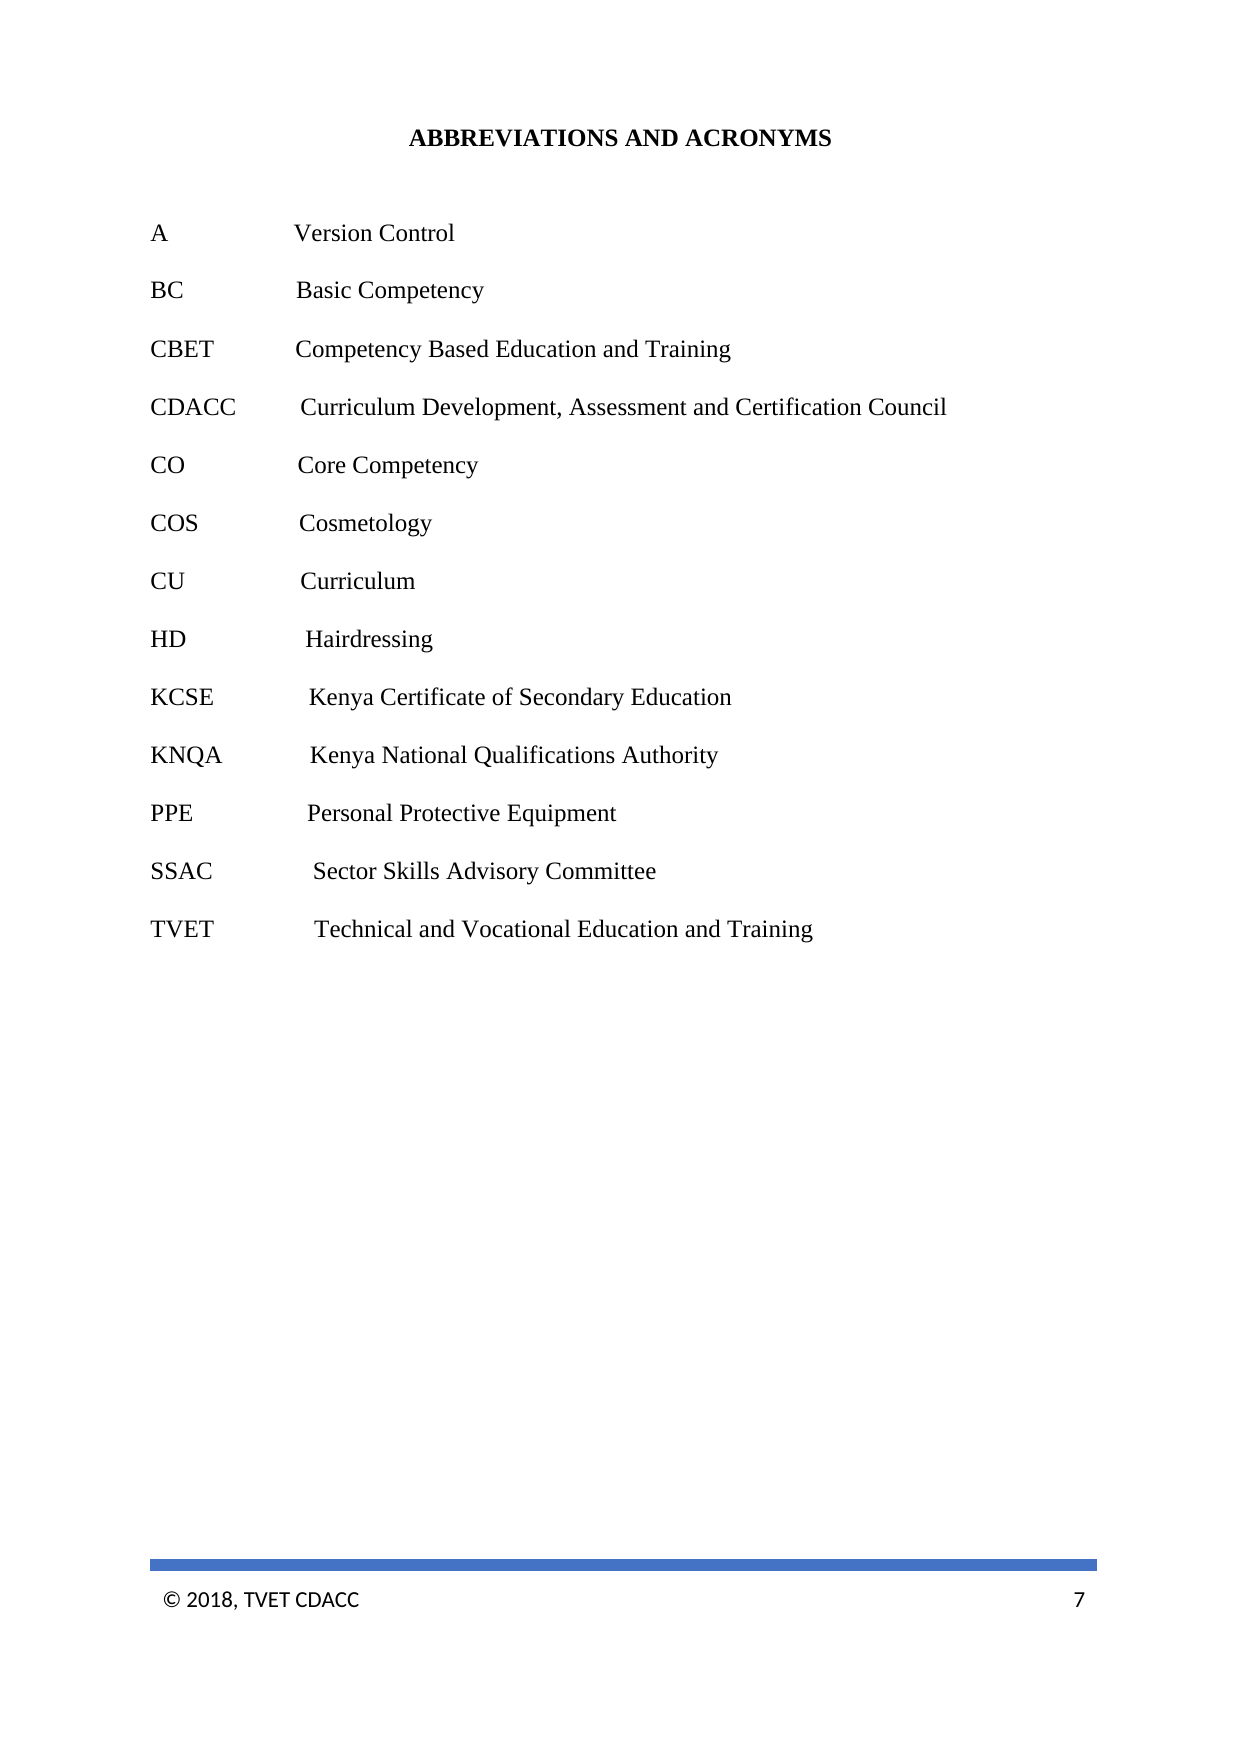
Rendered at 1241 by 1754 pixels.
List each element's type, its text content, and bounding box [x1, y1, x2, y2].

text KNQA Kenya National Qualifications Authority [150, 740, 1091, 768]
text TVET Technical and Vocational Education and Training [150, 914, 1091, 943]
subtitle ABBREVIATIONS AND ACRONYMS [150, 123, 1091, 151]
text KCSE Kenya Certificate of Secondary Education [150, 682, 1091, 711]
text COS Cosmetology [150, 508, 1097, 536]
text HD Hairdressing [150, 624, 1097, 652]
text A Version Control [150, 218, 1097, 246]
text CBET Competency Based Education and Training [150, 334, 1091, 362]
text CDACC Curriculum Development, Assessment and Certification Council [150, 392, 1091, 420]
text PPE Personal Protective Equipment [150, 798, 1097, 827]
text CO Core Competency [150, 450, 1097, 478]
text BC Basic Competency [150, 276, 1097, 304]
text CU Curriculum [150, 566, 1091, 594]
text SSAC Sector Skills Advisory Committee [150, 856, 1091, 884]
